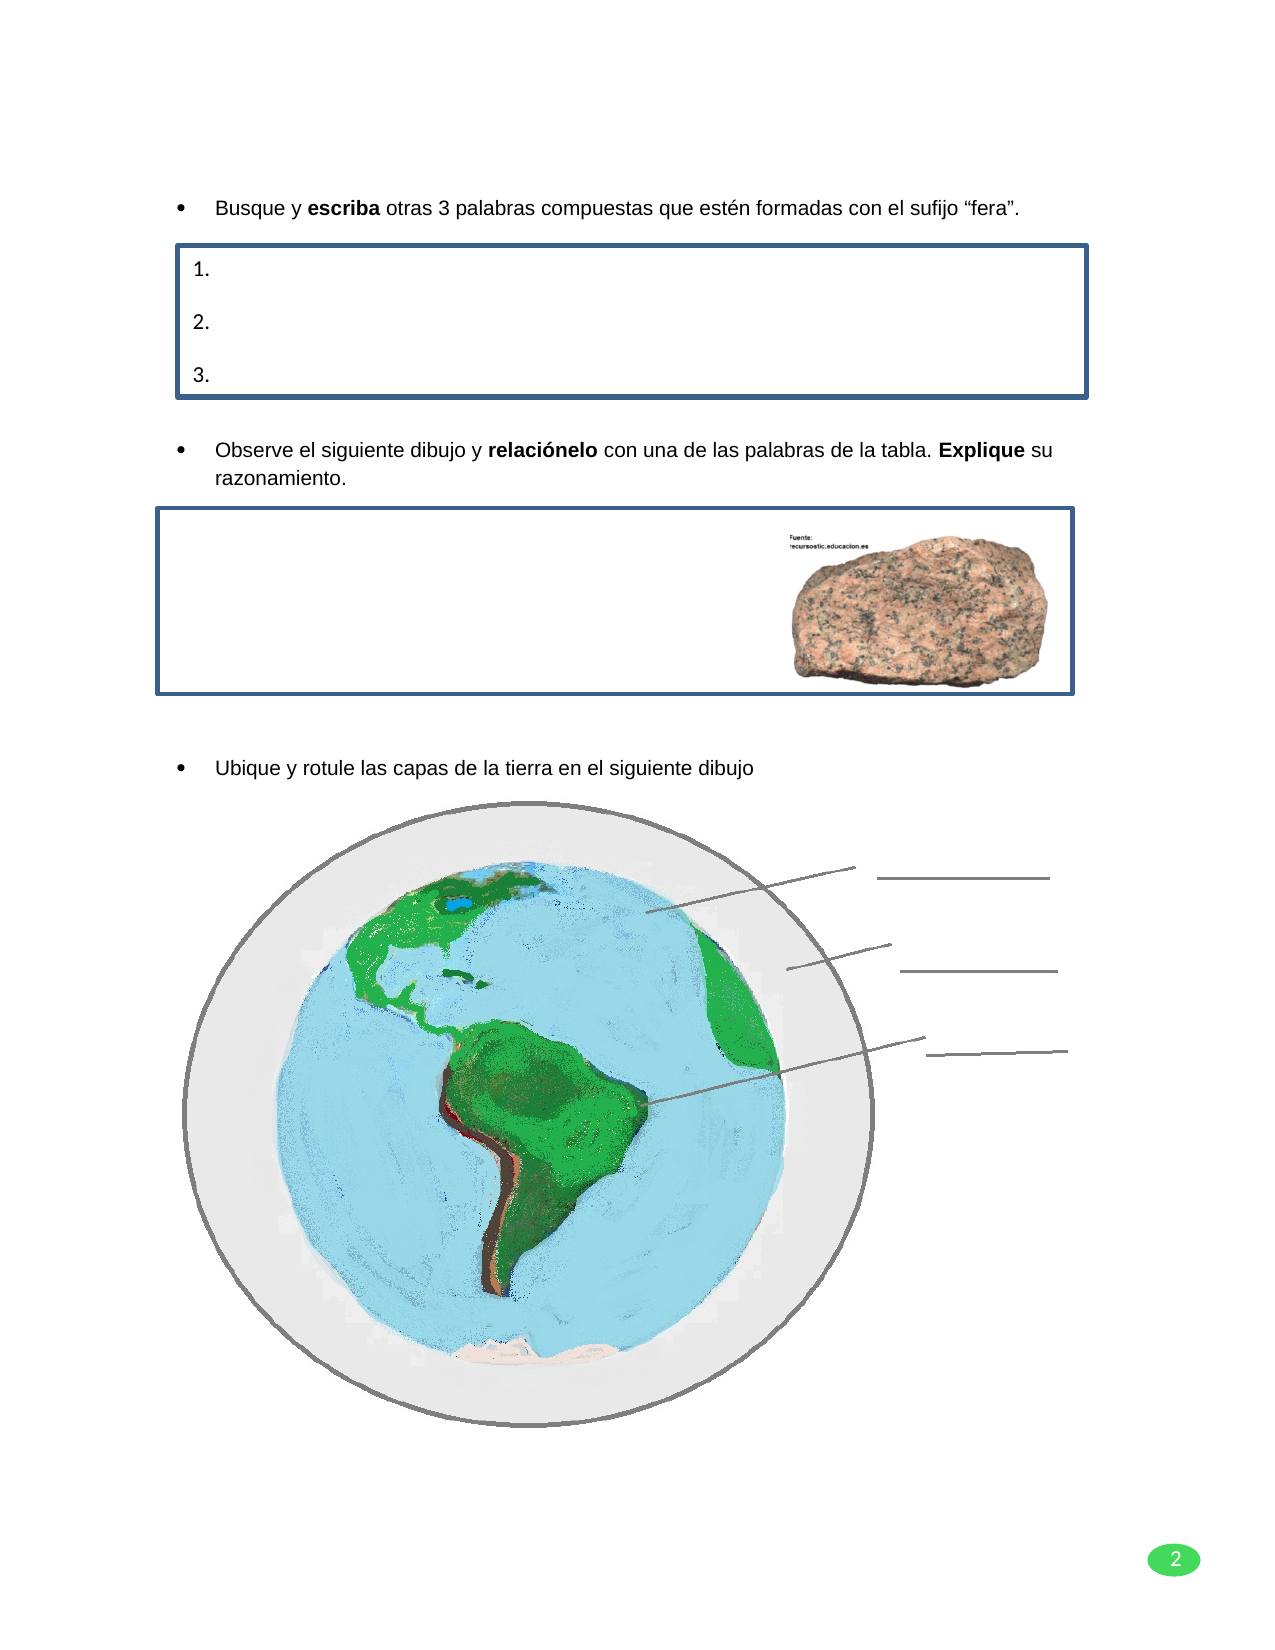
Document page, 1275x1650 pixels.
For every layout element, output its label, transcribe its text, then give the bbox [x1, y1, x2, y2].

list Ubique y rotule las capas de la tierra en el siguiente dibujo [177, 755, 1181, 779]
list Busque y escriba otras 3 palabras compuestas que estén formadas con el sufijo “fera”. [177, 196, 1181, 220]
picture [177, 796, 1068, 1437]
picture [788, 530, 1048, 690]
list Observe el siguiente dibujo y relaciónelo con una de las palabras de la tabla. Explique su razonamiento. [177, 438, 1181, 489]
